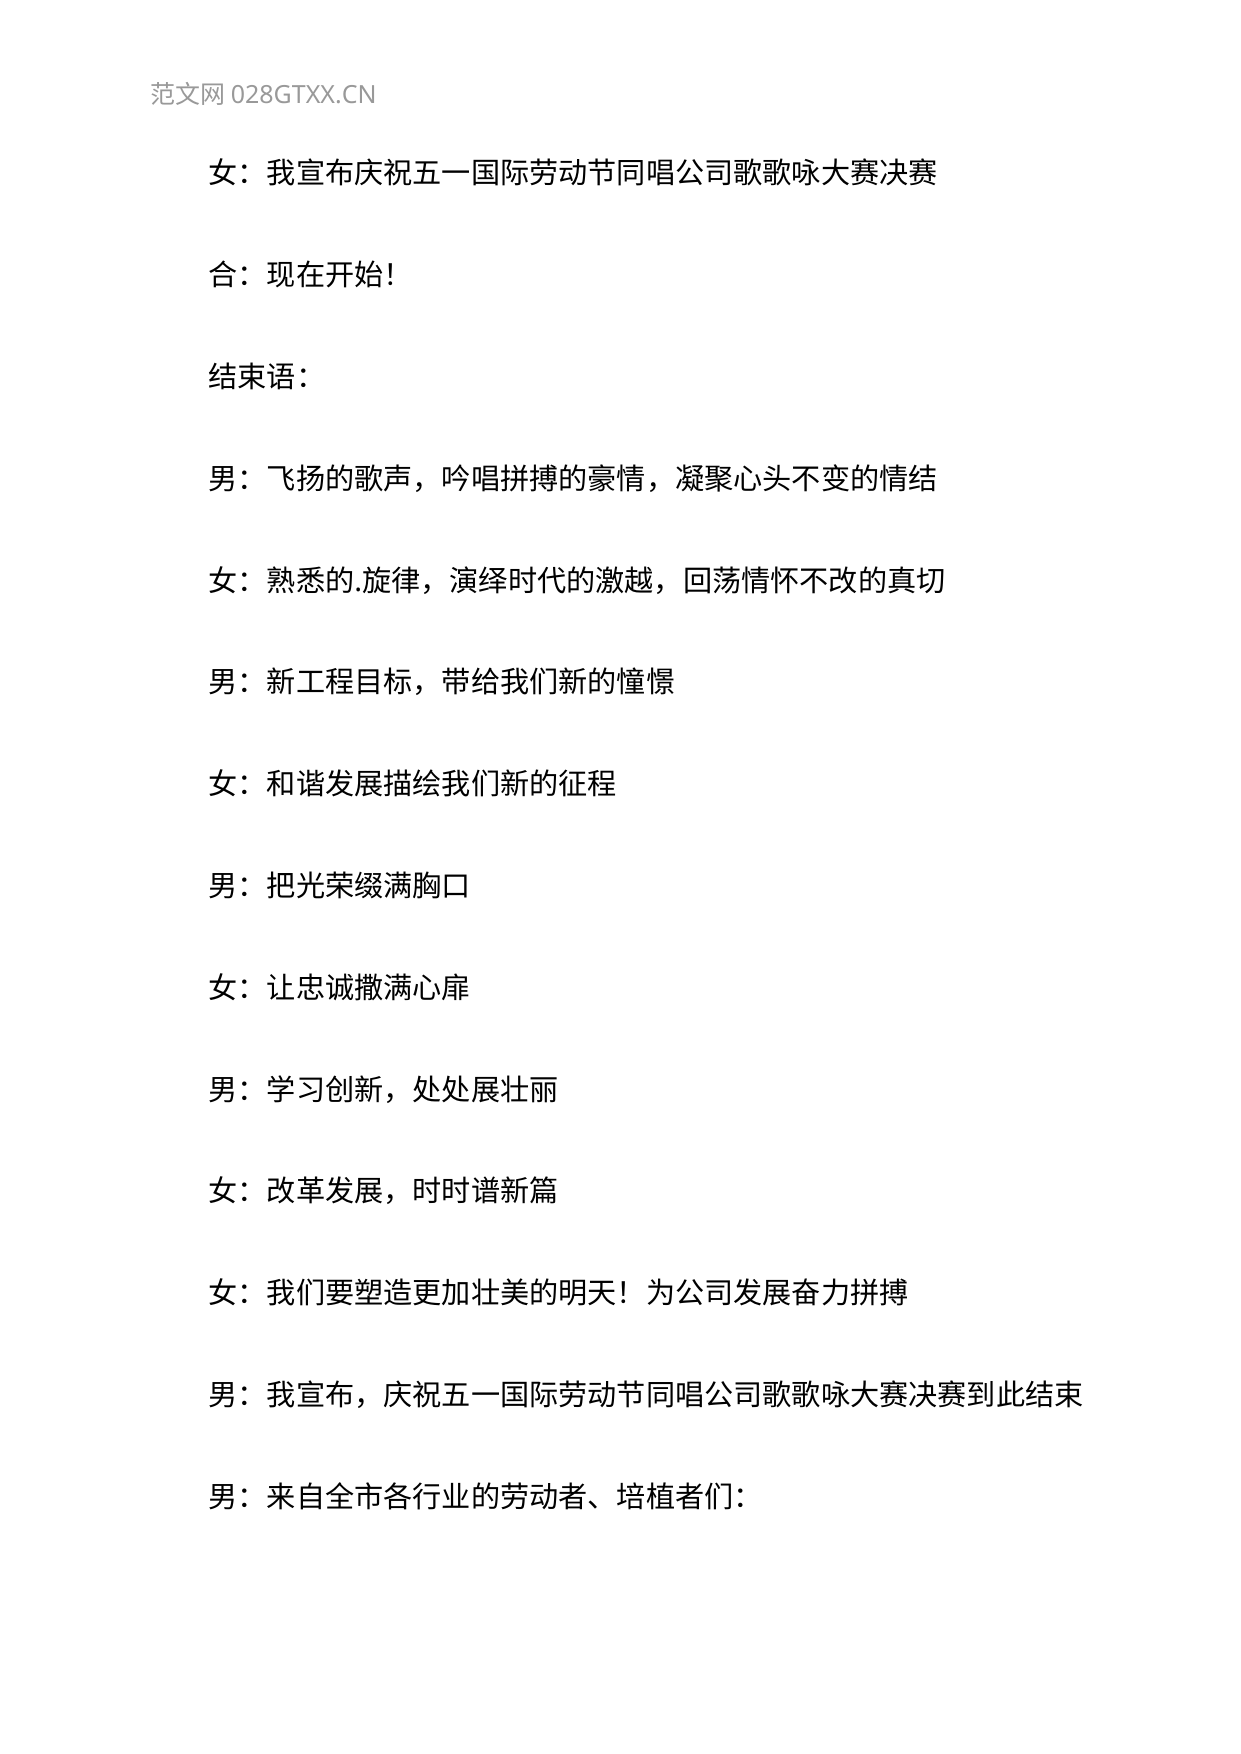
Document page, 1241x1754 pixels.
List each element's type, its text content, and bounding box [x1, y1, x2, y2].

text 男：我宣布，庆祝五一国际劳动节同唱公司歌歌咏大赛决赛到此结束 [150, 1371, 1090, 1414]
text 女：改革发展，时时谱新篇 [150, 1168, 1090, 1210]
text 女：我们要塑造更加壮美的明天！为公司发展奋力拼搏 [150, 1270, 1090, 1312]
text 男：来自全市各行业的劳动者、培植者们： [150, 1473, 1090, 1516]
text 合：现在开始！ [150, 252, 1090, 294]
text 女：让忠诚撒满心扉 [150, 964, 1090, 1007]
text 女：熟悉的.旋律，演绎时代的激越，回荡情怀不改的真切 [150, 557, 1090, 599]
text 女：和谐发展描绘我们新的征程 [150, 761, 1090, 803]
text 男：学习创新，处处展壮丽 [150, 1066, 1090, 1108]
text 结束语： [150, 353, 1090, 396]
text 男：飞扬的歌声，吟唱拼搏的豪情，凝聚心头不变的情结 [150, 455, 1090, 498]
text 女：我宣布庆祝五一国际劳动节同唱公司歌歌咏大赛决赛 [150, 150, 1090, 192]
text 男：新工程目标，带给我们新的憧憬 [150, 659, 1090, 701]
text 男：把光荣缀满胸口 [150, 863, 1090, 905]
